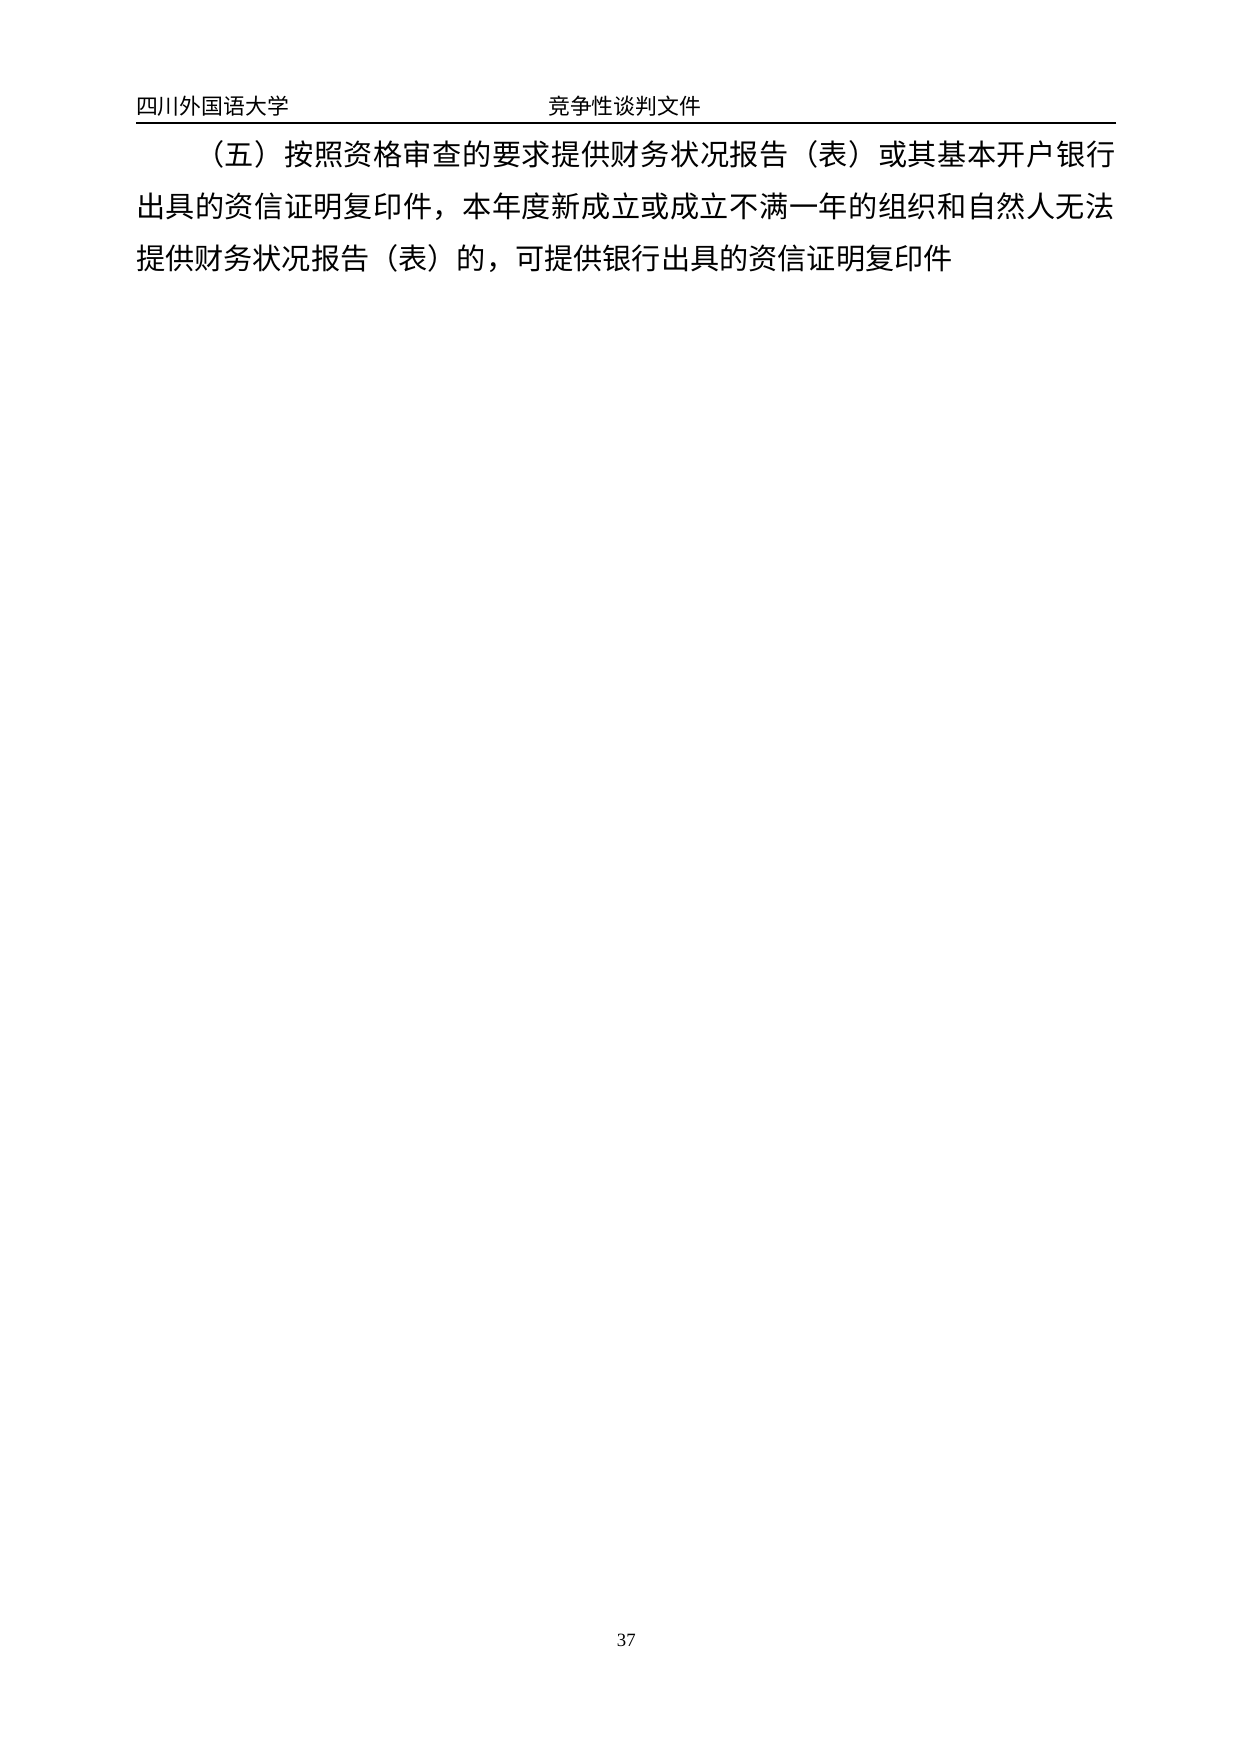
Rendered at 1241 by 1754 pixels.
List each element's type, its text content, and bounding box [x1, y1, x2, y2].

text （五）按照资格审查的要求提供财务状况报告（表）或其基本开户银行出具的资信证明复印件，本年度新成立或成立不满一年的组织和自然人无法提供财务状况报告（表）的，可提供银行出具的资信证明复印件 [136, 124, 1116, 280]
